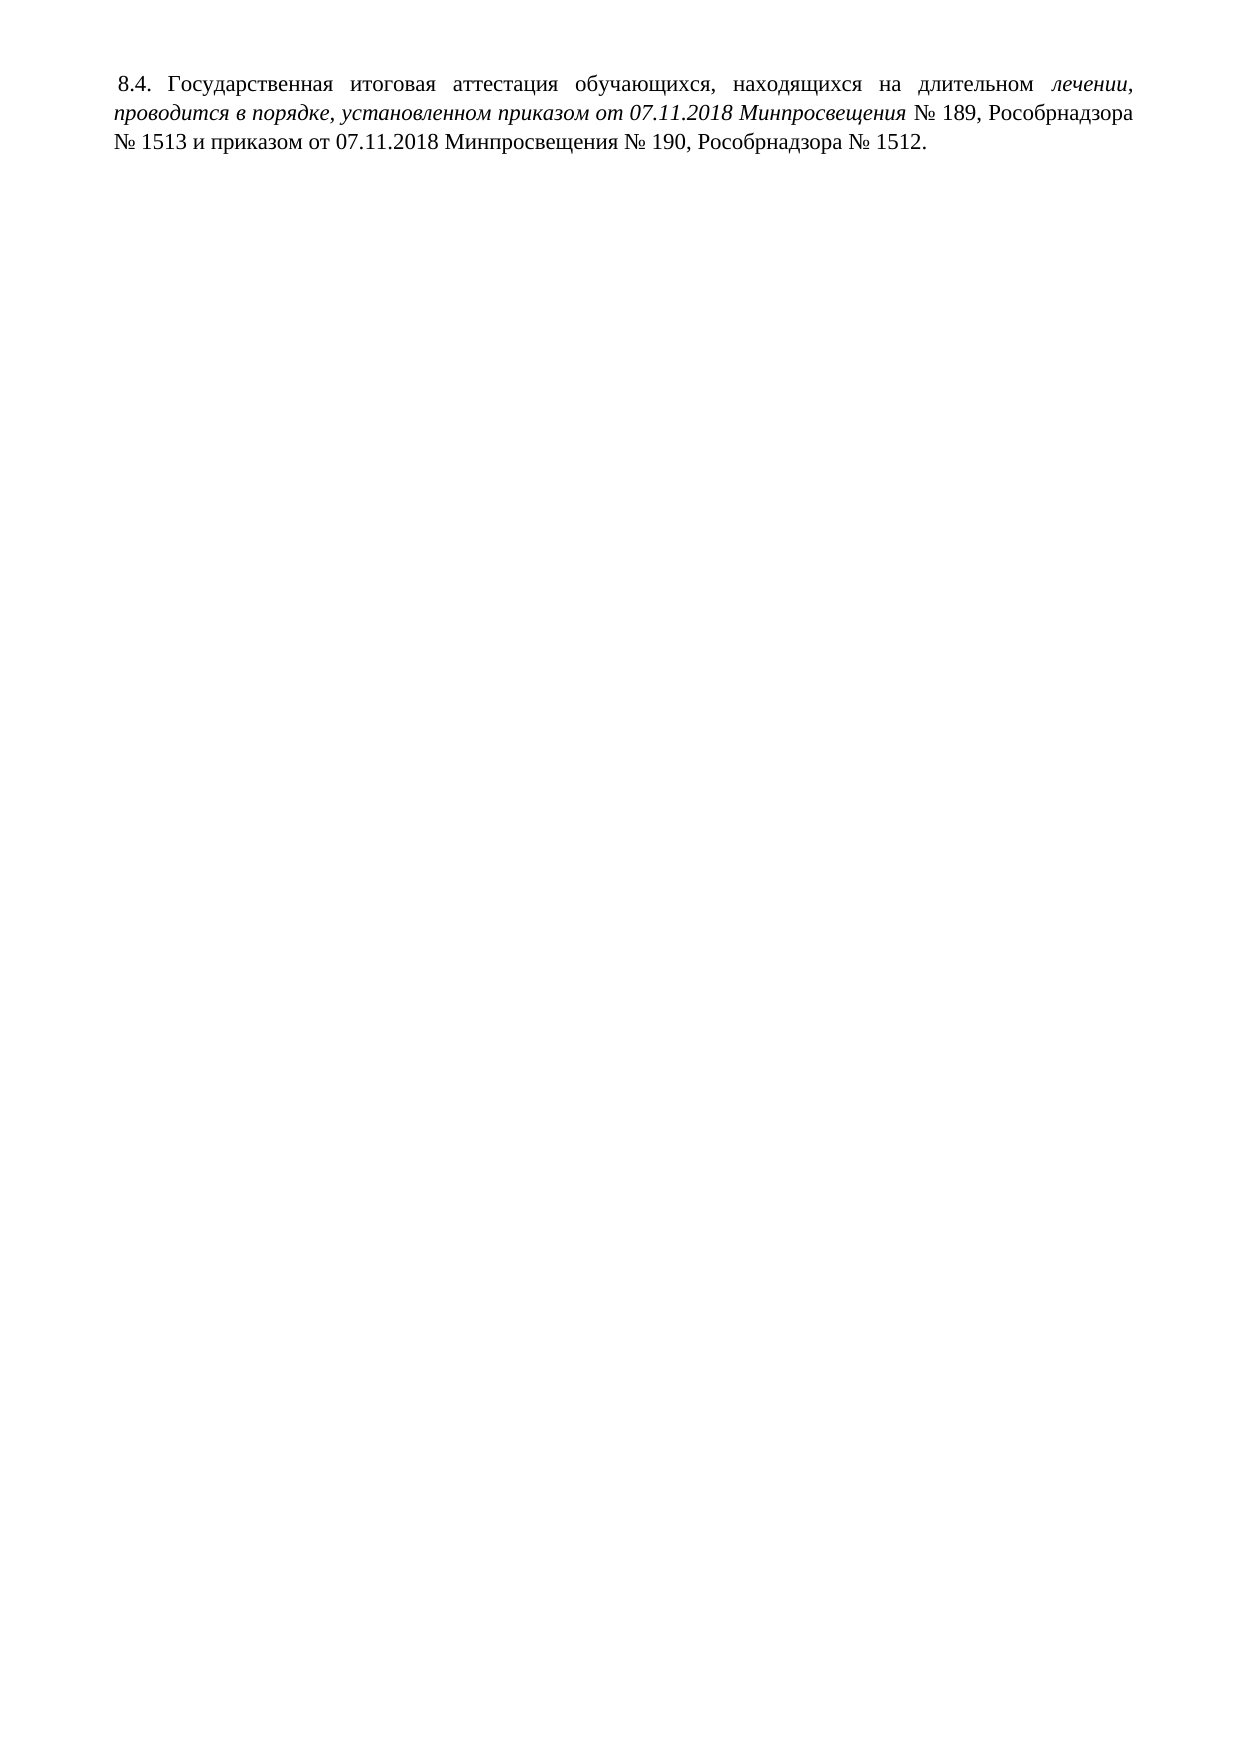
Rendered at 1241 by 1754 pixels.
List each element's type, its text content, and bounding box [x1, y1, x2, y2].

list Государственная итоговая аттестация обучающихся, находящихся на длительном лечении, проводится в порядке, установленном приказом от 07.11.2018 Минпросвещения № 189, Рособрнадзора № 1513 и приказом от 07.11.2018 Минпросвещения № 190, Рособрнадзора № 1512. [113, 70, 1133, 154]
